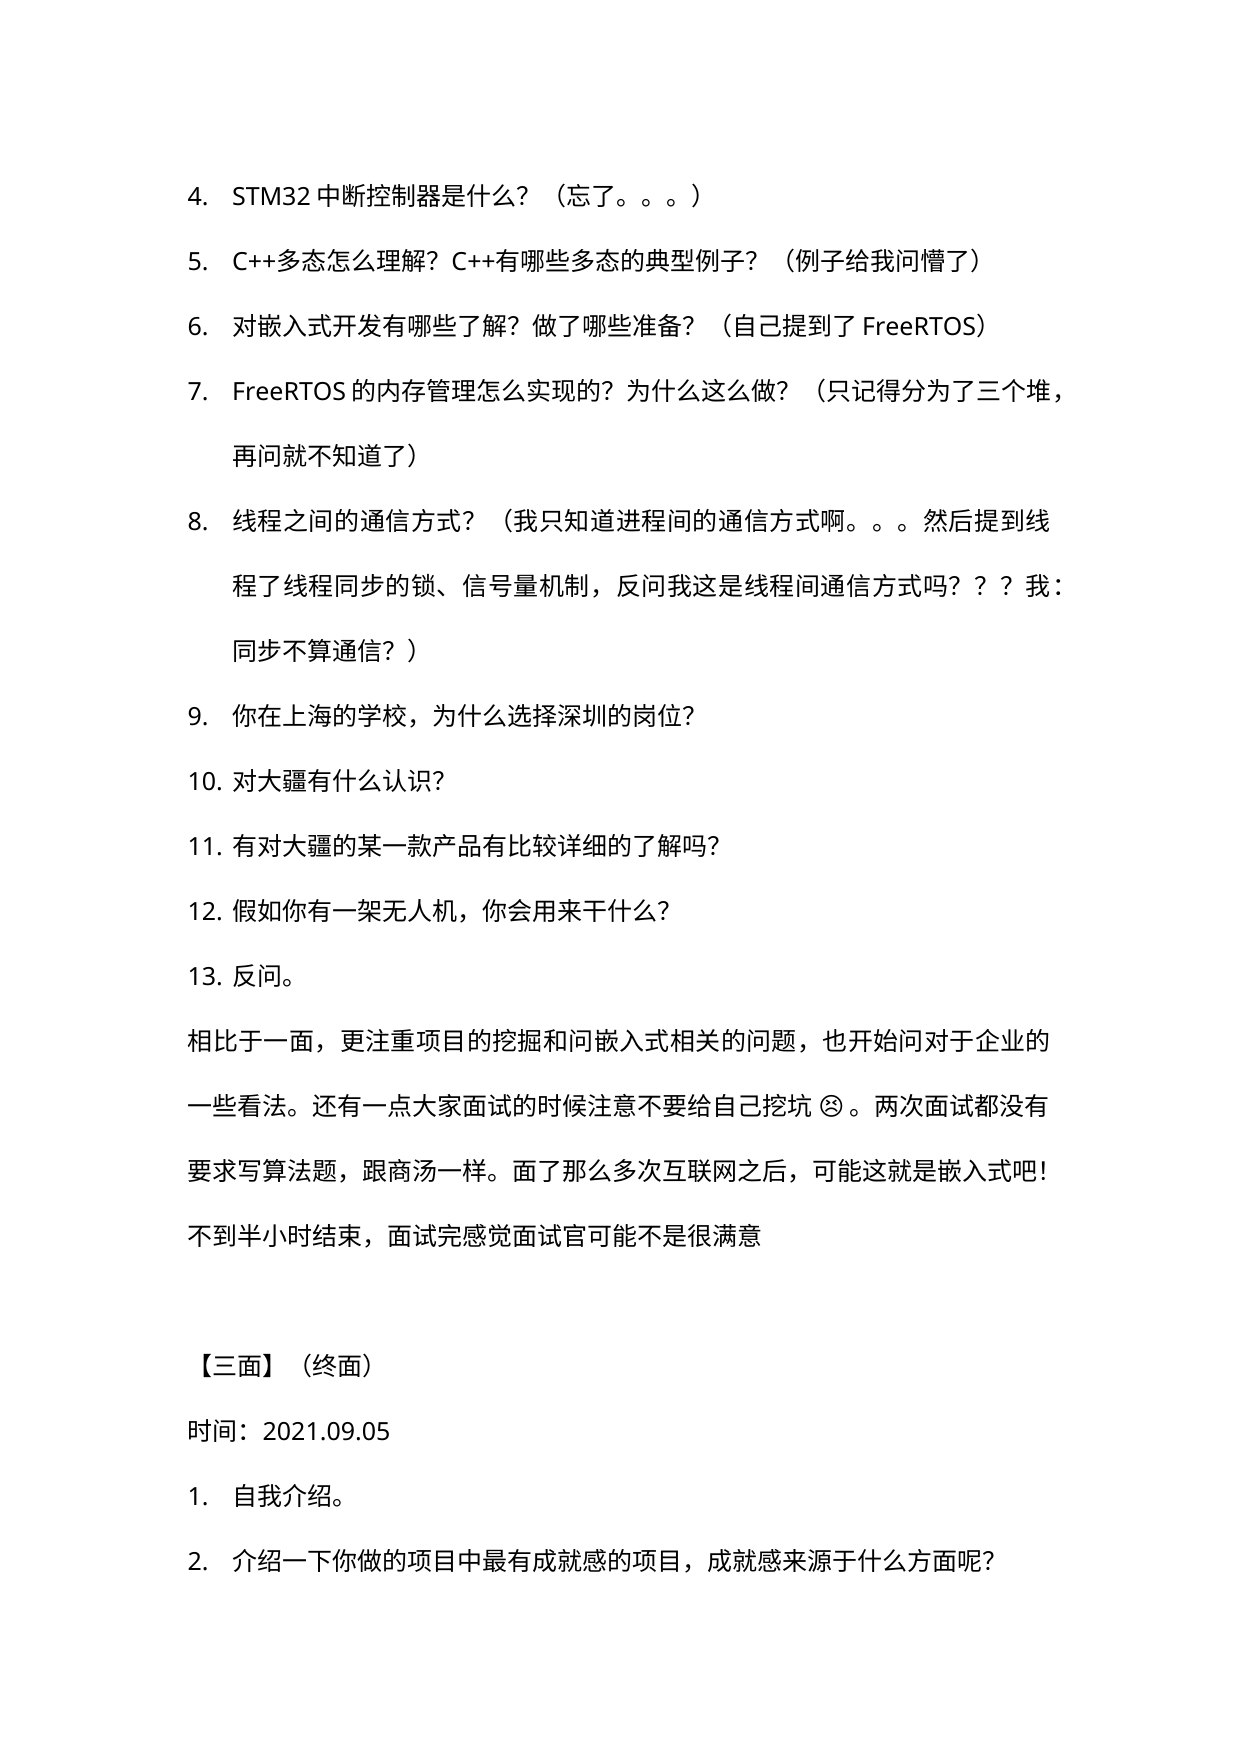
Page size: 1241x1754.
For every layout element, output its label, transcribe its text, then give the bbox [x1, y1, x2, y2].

list 介绍一下你做的项目中最有成就感的项目，成就感来源于什么方面呢？ [187, 1527, 1053, 1592]
list 对嵌入式开发有哪些了解？做了哪些准备？（自己提到了FreeRTOS） [187, 292, 1053, 357]
list 你在上海的学校，为什么选择深圳的岗位？ [187, 682, 1053, 747]
list 不到半小时结束，面试完感觉面试官可能不是很满意 [187, 1202, 1053, 1267]
list 线程之间的通信方式？（我只知道进程间的通信方式啊。。。然后提到线程了线程同步的锁、信号量机制，反问我这是线程间通信方式吗？？？我：同步不算通信？） [187, 487, 1053, 682]
list 对大疆有什么认识？ [187, 747, 1053, 812]
list 相比于一面，更注重项目的挖掘和问嵌入式相关的问题，也开始问对于企业的一些看法。还有一点大家面试的时候注意不要给自己挖坑 😣 。两次面试都没有要求写算法题，跟商汤一样。面了那么多次互联网之后，可能这就是嵌入式吧！ [187, 1007, 1053, 1202]
list C++多态怎么理解？C++有哪些多态的典型例子？（例子给我问懵了） [187, 227, 1053, 292]
list FreeRTOS的内存管理怎么实现的？为什么这么做？（只记得分为了三个堆，再问就不知道了） [187, 357, 1053, 487]
list 反问。 [187, 942, 1053, 1007]
list 时间：2021.09.05 [187, 1397, 1053, 1462]
list 自我介绍。 [187, 1462, 1053, 1527]
list 【三面】（终面） [187, 1332, 1053, 1397]
list 假如你有一架无人机，你会用来干什么？ [187, 877, 1053, 942]
list 有对大疆的某一款产品有比较详细的了解吗？ [187, 812, 1053, 877]
list STM32中断控制器是什么？（忘了。。。） [187, 162, 1053, 227]
